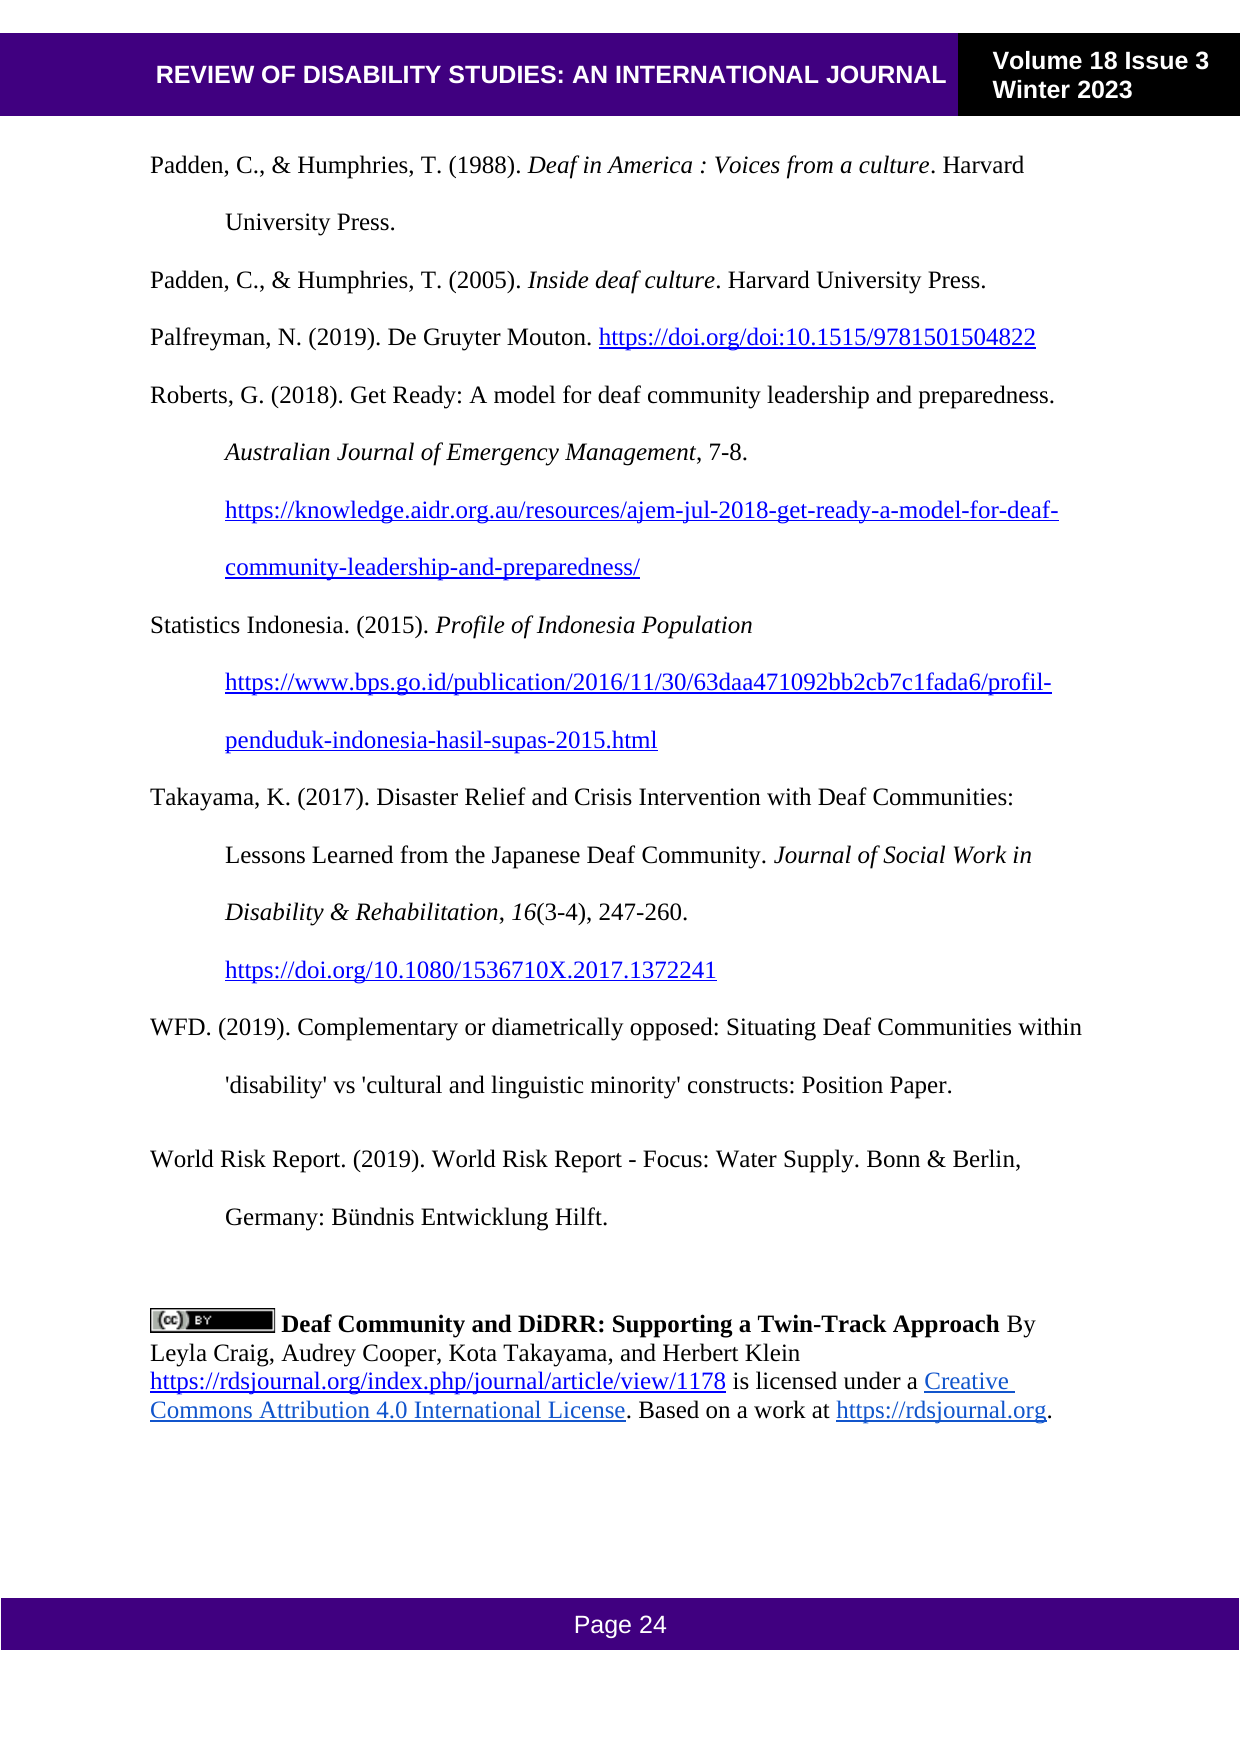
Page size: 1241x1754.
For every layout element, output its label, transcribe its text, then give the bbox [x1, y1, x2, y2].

text WFD. (2019). Complementary or diametrically opposed: Situating Deaf Communities within 'disability' vs 'cultural and linguistic minority' constructs: Position Paper. [150, 1012, 1090, 1099]
text Takayama, K. (2017). Disaster Relief and Crisis Intervention with Deaf Communities: Lessons Learned from the Japanese Deaf Community. Journal of Social Work in Disability & Rehabilitation, 16(3-4), 247-260. https://doi.org/10.1080/1536710X.2017.1372241 [150, 782, 1090, 984]
text Palfreyman, N. (2019). De Gruyter Mouton. https://doi.org/doi:10.1515/9781501504822 [150, 322, 1090, 351]
picture [150, 1308, 275, 1333]
text Padden, C., & Humphries, T. (1988). Deaf in America : Voices from a culture. Harvard University Press. [150, 150, 1090, 236]
text Roberts, G. (2018). Get Ready: A model for deaf community leadership and preparedness. Australian Journal of Emergency Management, 7-8. https://knowledge.aidr.org.au/resources/ajem-jul-2018-get-ready-a-model-for-deaf-community-leadership-and-preparedness/ [150, 380, 1090, 581]
text Deaf Community and DiDRR: Supporting a Twin-Track Approach By Leyla Craig, Audrey Cooper, Kota Takayama, and Herbert Klein https://rdsjournal.org/index.php/journal/article/view/1178 is licensed under a Creative Commons Attribution 4.0 International License. Based on a work at https://rdsjournal.org. [150, 1309, 1090, 1424]
text World Risk Report. (2019). World Risk Report - Focus: Water Supply. Bonn & Berlin, Germany: Bündnis Entwicklung Hilft. [150, 1144, 1090, 1230]
text Padden, C., & Humphries, T. (2005). Inside deaf culture. Harvard University Press. [150, 265, 1090, 294]
text Statistics Indonesia. (2015). Profile of Indonesia Population https://www.bps.go.id/publication/2016/11/30/63daa471092bb2cb7c1fada6/profil-penduduk-indonesia-hasil-supas-2015.html [150, 610, 1090, 754]
